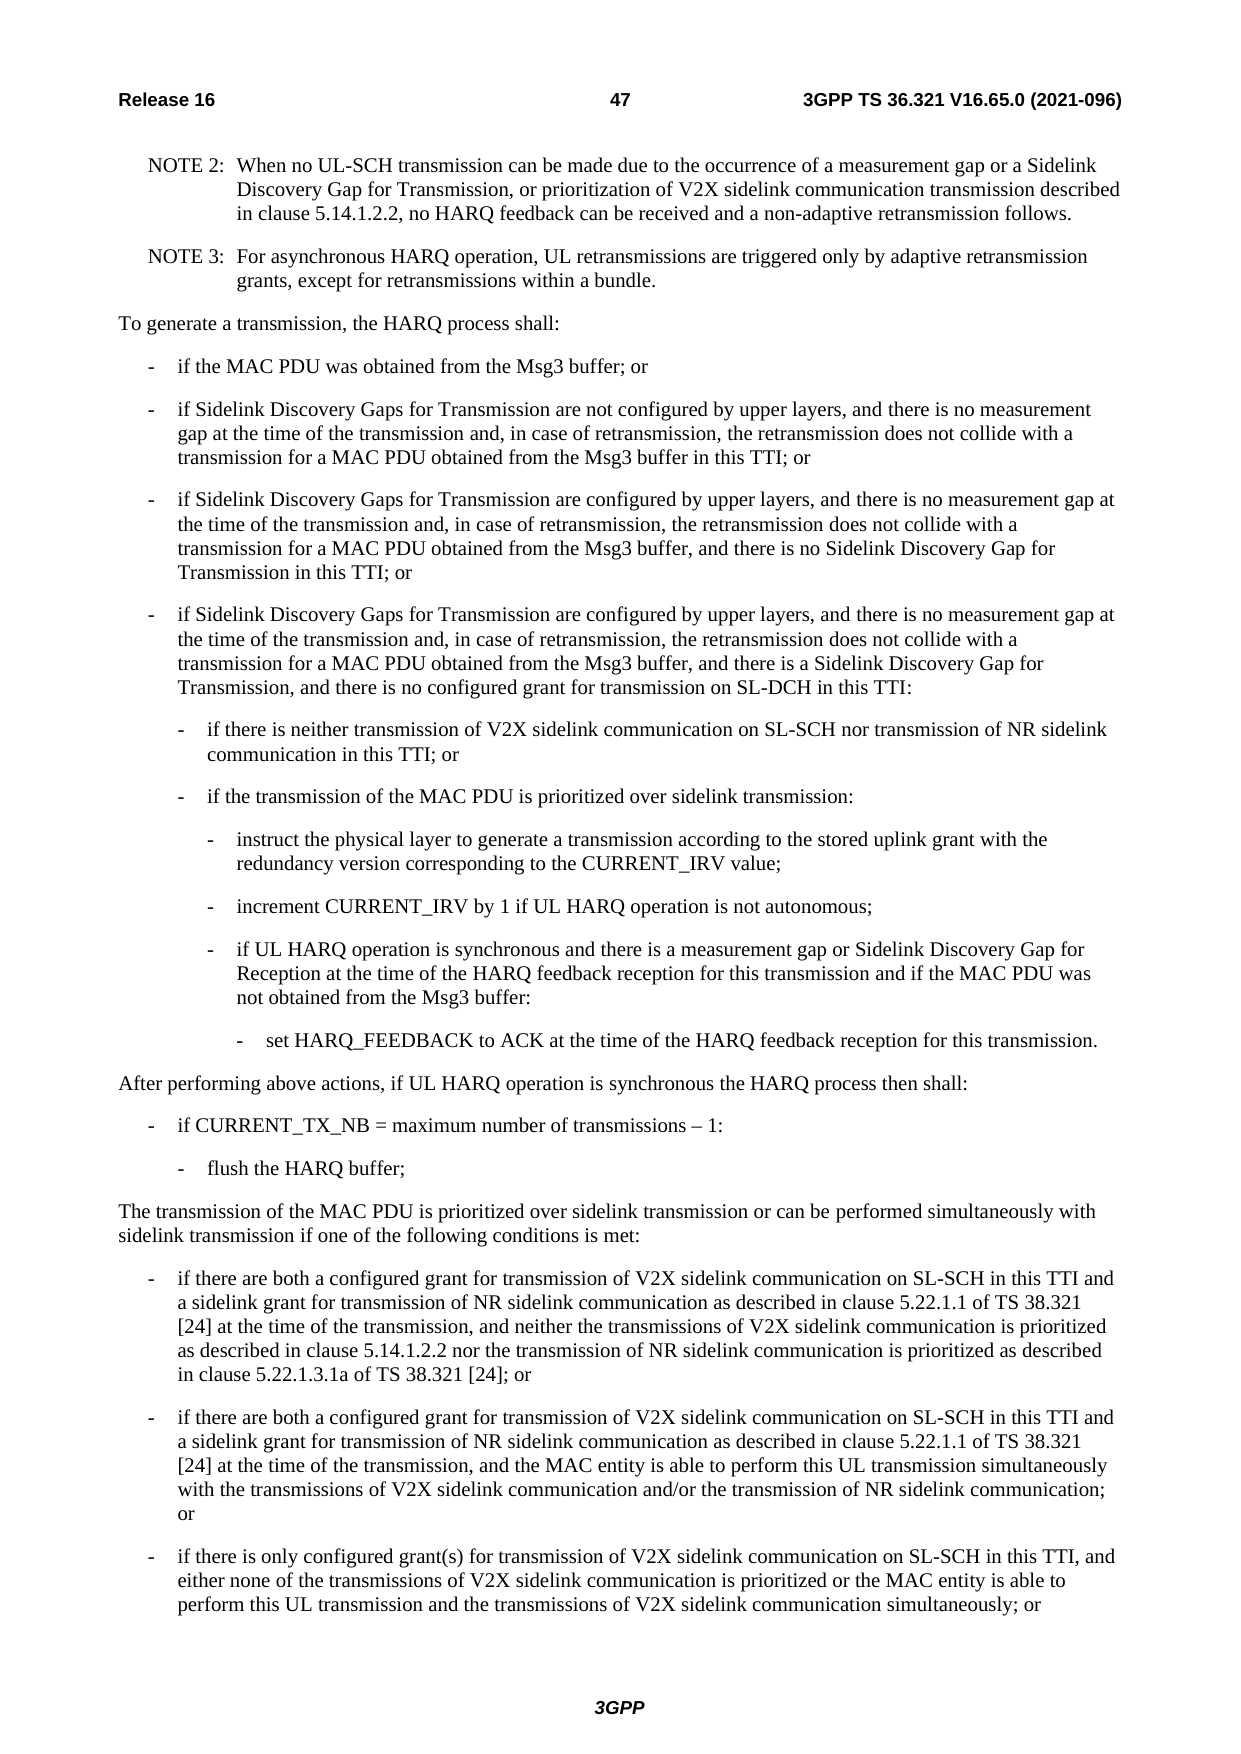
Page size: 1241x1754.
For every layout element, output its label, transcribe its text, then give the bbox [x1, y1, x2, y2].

text - flush the HARQ buffer; [177, 1156, 1122, 1180]
text - instruct the physical layer to generate a transmission according to the stored uplink grant with the redundancy version corresponding to the CURRENT_IRV value; [207, 827, 1122, 875]
text - if there is only configured grant(s) for transmission of V2X sidelink communication on SL-SCH in this TTI, and either none of the transmissions of V2X sidelink communication is prioritized or the MAC entity is able to perform this UL transmission and the transmissions of V2X sidelink communication simultaneously; or [148, 1544, 1122, 1616]
text - if there are both a configured grant for transmission of V2X sidelink communication on SL-SCH in this TTI and a sidelink grant for transmission of NR sidelink communication as described in clause 5.22.1.1 of TS 38.321 [24] at the time of the transmission, and the MAC entity is able to perform this UL transmission simultaneously with the transmissions of V2X sidelink communication and/or the transmission of NR sidelink communication; or [148, 1405, 1122, 1525]
text The transmission of the MAC PDU is prioritized over sidelink transmission or can be performed simultaneously with sidelink transmission if one of the following conditions is met: [118, 1199, 1122, 1247]
text To generate a transmission, the HARQ process shall: [118, 311, 1122, 335]
text - if UL HARQ operation is synchronous and there is a measurement gap or Sidelink Discovery Gap for Reception at the time of the HARQ feedback reception for this transmission and if the MAC PDU was not obtained from the Msg3 buffer: [207, 937, 1122, 1009]
text - if the MAC PDU was obtained from the Msg3 buffer; or [148, 354, 1122, 378]
text - if Sidelink Discovery Gaps for Transmission are not configured by upper layers, and there is no measurement gap at the time of the transmission and, in case of retransmission, the retransmission does not collide with a transmission for a MAC PDU obtained from the Msg3 buffer in this TTI; or [148, 396, 1122, 469]
text - set HARQ_FEEDBACK to ACK at the time of the HARQ feedback reception for this transmission. [236, 1028, 1122, 1052]
text After performing above actions, if UL HARQ operation is synchronous the HARQ process then shall: [118, 1071, 1122, 1094]
text - if Sidelink Discovery Gaps for Transmission are configured by upper layers, and there is no measurement gap at the time of the transmission and, in case of retransmission, the retransmission does not collide with a transmission for a MAC PDU obtained from the Msg3 buffer, and there is no Sidelink Discovery Gap for Transmission in this TTI; or [148, 487, 1122, 584]
text - if there is neither transmission of V2X sidelink communication on SL-SCH nor transmission of NR sidelink communication in this TTI; or [177, 717, 1122, 766]
text - if the transmission of the MAC PDU is prioritized over sidelink transmission: [177, 784, 1122, 808]
text NOTE 2: When no UL-SCH transmission can be made due to the occurrence of a measurement gap or a Sidelink Discovery Gap for Transmission, or prioritization of V2X sidelink communication transmission described in clause 5.14.1.2.2, no HARQ feedback can be received and a non-adaptive retransmission follows. [148, 153, 1122, 225]
text - if there are both a configured grant for transmission of V2X sidelink communication on SL-SCH in this TTI and a sidelink grant for transmission of NR sidelink communication as described in clause 5.22.1.1 of TS 38.321 [24] at the time of the transmission, and neither the transmissions of V2X sidelink communication is prioritized as described in clause 5.14.1.2.2 nor the transmission of NR sidelink communication is prioritized as described in clause 5.22.1.3.1a of TS 38.321 [24]; or [148, 1266, 1122, 1386]
text NOTE 3: For asynchronous HARQ operation, UL retransmissions are triggered only by adaptive retransmission grants, except for retransmissions within a bundle. [148, 244, 1122, 292]
text - increment CURRENT_IRV by 1 if UL HARQ operation is not autonomous; [207, 894, 1122, 918]
text - if CURRENT_TX_NB = maximum number of transmissions – 1: [148, 1113, 1122, 1137]
text - if Sidelink Discovery Gaps for Transmission are configured by upper layers, and there is no measurement gap at the time of the transmission and, in case of retransmission, the retransmission does not collide with a transmission for a MAC PDU obtained from the Msg3 buffer, and there is a Sidelink Discovery Gap for Transmission, and there is no configured grant for transmission on SL-DCH in this TTI: [148, 602, 1122, 699]
